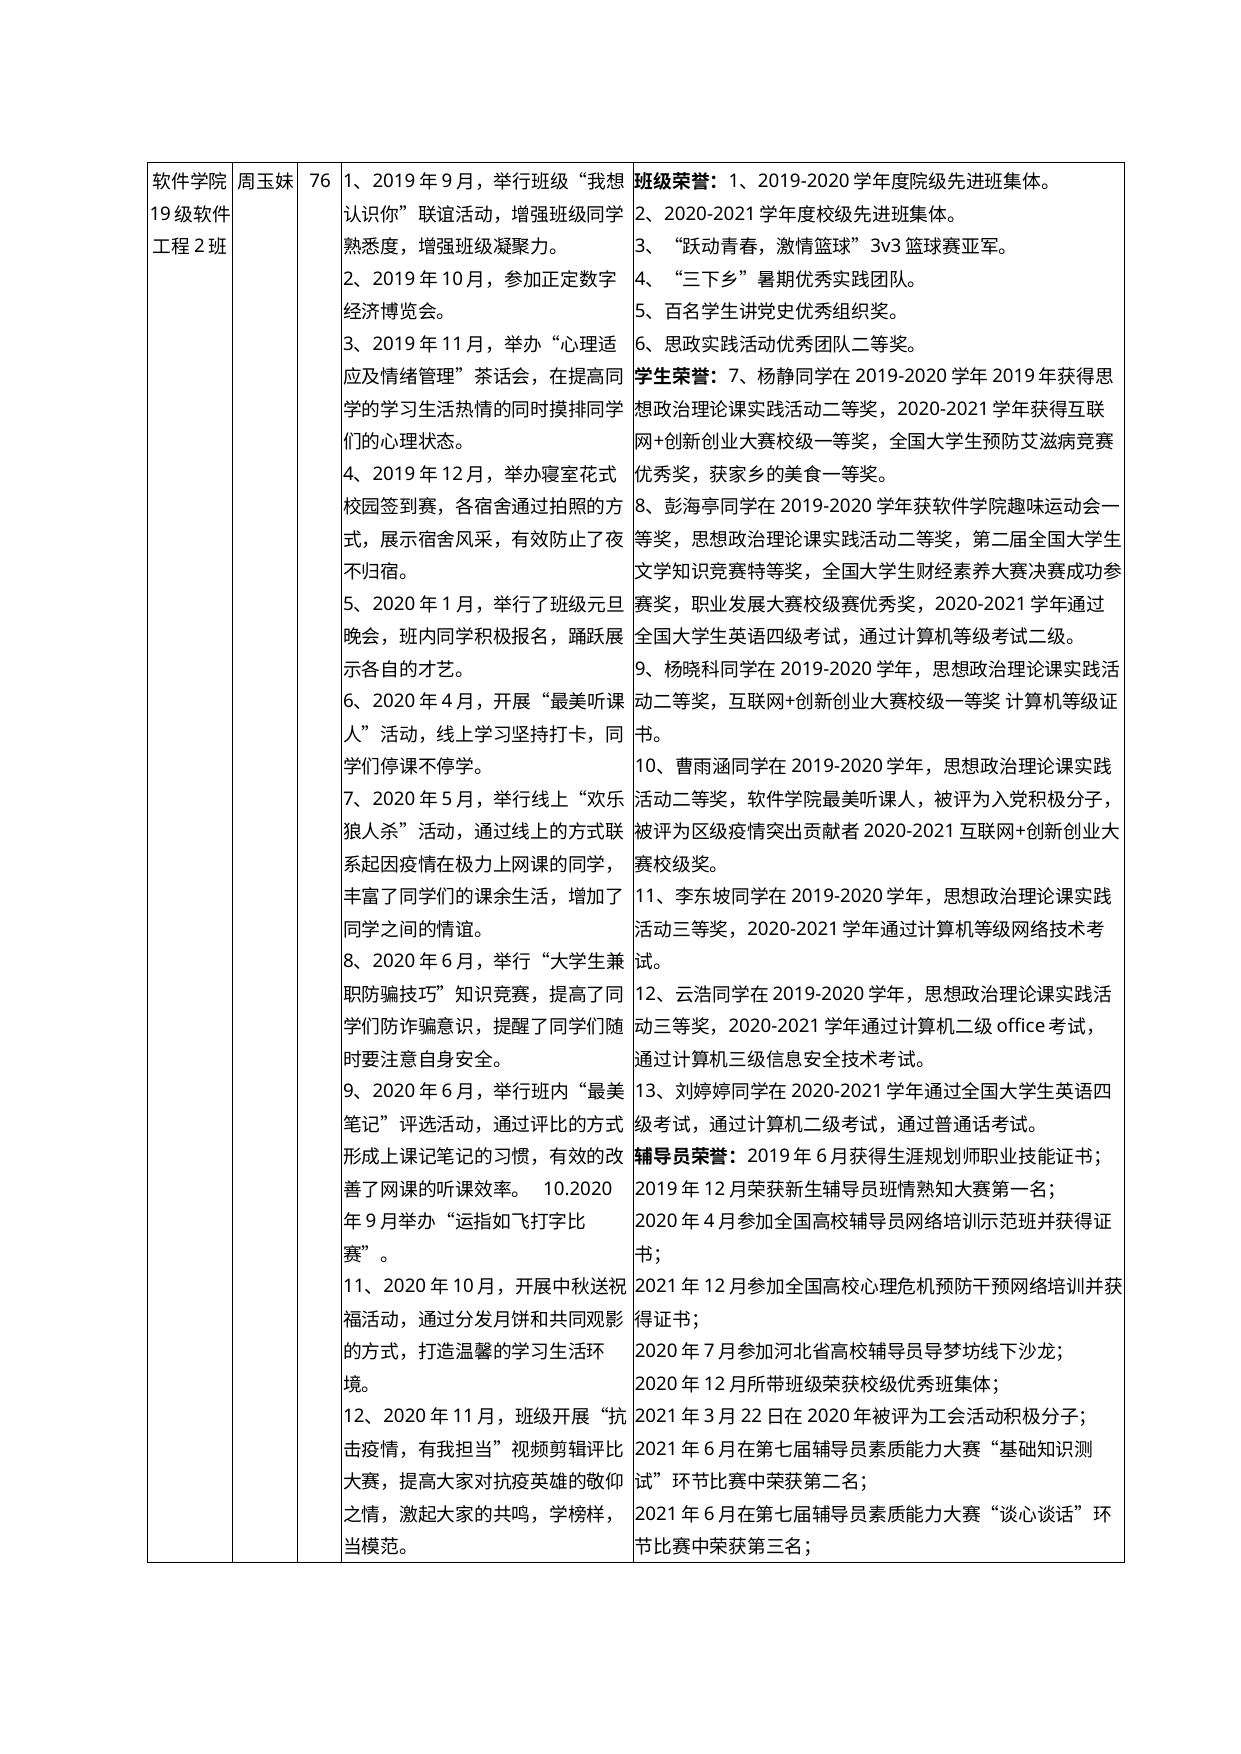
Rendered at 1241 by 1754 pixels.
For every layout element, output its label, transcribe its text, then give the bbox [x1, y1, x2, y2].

table_cell 软件学院 19级软件工程2班 [148, 163, 232, 1562]
table_cell 班级荣誉：1、2019-2020学年度院级先进班集体。 2、2020-2021学年度校级先进班集体。 3、“跃动青春，激情篮球”3v3篮球赛亚军。 4、“三下乡”暑期优秀实践团队。 5、百名学生讲党史优秀组织奖。 6、思政实践活动优秀团队二等奖。 学生荣誉：7、杨静同学在2019-2020学年2019年获得思想政治理论课实践活动二等奖，2020-2021学年获得互联网+创新创业大赛校级一等奖，全国大学生预防艾滋病竞赛优秀奖，获家乡的美食一等奖。 8、彭海亭同学在2019-2020学年获软件学院趣味运动会一等奖，思想政治理论课实践活动二等奖，第二届全国大学生文学知识竞赛特等奖，全国大学生财经素养大赛决赛​成功参赛奖，职业发展大赛校级赛优秀奖，2020-2021学年通过全国大学生英语四级考试，通过计算机等级考试二级。 9、杨晓科同学在2019-2020学年，思想政治理论课实践活动二等奖，互联网+创新创业大赛​校级一等奖 计算机等级证书。 10、曹雨涵同学在2019-2020学年，思想政治理论课实践活动二等奖，软件学院最美听课人，被评为入党积极分子，被评为区级疫情突出贡献者2020-2021互联网+创新创业大赛校级奖。 11、李东坡同学在2019-2020学年，思想政治理论课实践活动三等奖，2020-2021学年通过计算机等级网络技术考试。 12、云浩同学在2019-2020学年，思想政治理论课实践活动三等奖，2020-2021学年通过计算机二级office考试，通过计算机三级信息安全技术考试。 13、刘婷婷同学在2020-2021学年通过全国大学生英语四级考试，通过计算机二级考试，通过普通话考试。 辅导员荣誉：2019年6月获得生涯规划师职业技能证书； 2019年12月荣获新生辅导员班情熟知大赛第一名； 2020年4月参加全国高校辅导员网络培训示范班并获得证书； 2021年12月参加全国高校心理危机预防干预网络培训并获得证书； 2020年7月参加河北省高校辅导员导梦坊线下沙龙； 2020年12月所带班级荣获校级优秀班集体； 2021年3月22日在2020年被评为工会活动积极分子； 2021年6月在第七届辅导员素质能力大赛“基础知识测试”环节比赛中荣获第二名； 2021年6月在第七届辅导员素质能力大赛“谈心谈话”环节比赛中荣获第三名； 2021年7月获得河北工程技术学院“优秀共产党员称号”； 2021年7月参加全国高校辅导员工作室建设创新发展骨干研修班； 2021年9月在第七届河北省“互联网+”大学生创新创业大赛校级选拔赛荣获三等奖； 2021年10月获得第六届河北省大学生“学宪法 讲宪法”（高校组）省级决赛优秀指导教师； 2021年11月在“百名辅导员讲党史”活动中荣获一等奖； 2021年11月参加全国高校教师课程思政教学能力培训； 2021年12月在我校“校园网球”公开赛中荣获优秀教练员称号； 2021年12月所带班级荣获校级优秀班集体称号； 发表论文4篇，核心论文1篇，主持课题1项，发表著作1篇 [634, 163, 1124, 1562]
table_cell 76 [298, 163, 341, 1562]
table_cell 1、2019年9月，举行班级“我想认识你”联谊活动，增强班级同学熟悉度，增强班级凝聚力。 2、2019年10月，参加正定数字经济博览会。 3、2019年11月，举办“心理适应及情绪管理”茶话会，在提高同学的学习生活热情的同时摸排同学们的心理状态。 4、2019年12月，举办寝室花式校园签到赛，各宿舍通过拍照的方式，展示宿舍风采，有效防止了夜不归宿。 5、2020年1月，举行了班级元旦晚会，班内同学积极报名，踊跃展示各自的才艺。 6、2020年4月，开展“最美听课人”活动，线上学习坚持打卡，同学们停课不停学。 7、2020年5月，举行线上“欢乐狼人杀”活动，通过线上的方式联系起因疫情在极力上网课的同学，丰富了同学们的课余生活，增加了同学之间的情谊。 8、2020年6月，举行“大学生兼职防骗技巧”知识竞赛，提高了同学们防诈骗意识，提醒了同学们随时要注意自身安全。 9、2020年6月，举行班内“最美笔记”评选活动，通过评比的方式形成上课记笔记的习惯，有效的改善了网课的听课效率。 10.2020年9月举办“运指如飞打字比赛”。 11、2020年10月，开展中秋送祝福活动，通过分发月饼和共同观影的方式，打造温馨的学习生活环境。 12、2020年11月，班级开展“抗击疫情，有我担当”视频剪辑评比大赛，提高大家对抗疫英雄的敬仰之情，激起大家的共鸣，学榜样，当模范。 13、2021年5月，班级开展“最美疫情志愿者”评选活动，通过奖励的方式鼓励同学们参与疫情防控，提高同学们的思想。 14、2021年10月开展“职业规划，展望未来”师生座谈活动，同学们畅所欲言，明确未来求职方向。 15、2021年11月开展“党史知多少”知识竞赛，通过比赛的方式提高了同学们的思想，激发了同学了解党史的兴趣。 [342, 163, 633, 1562]
table_cell 周玉妹 [233, 163, 297, 1562]
